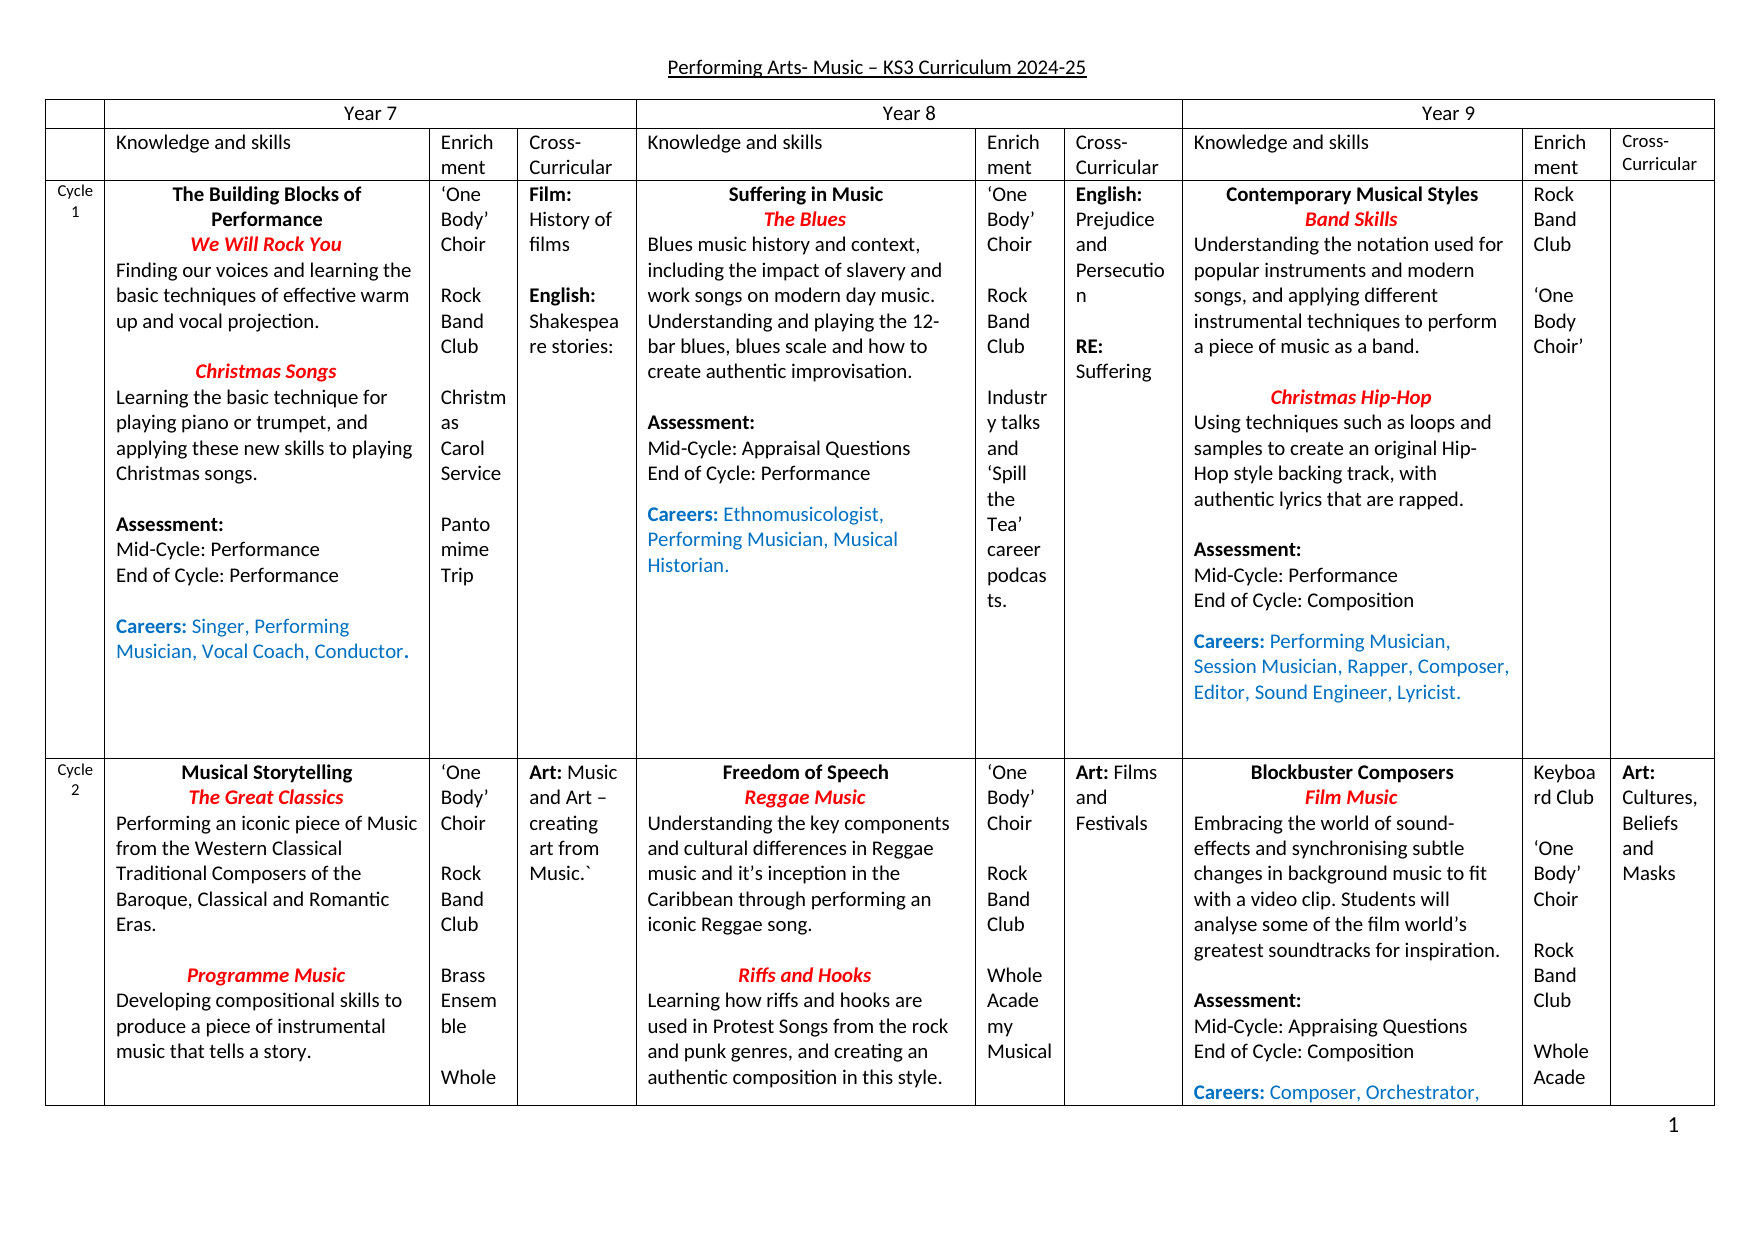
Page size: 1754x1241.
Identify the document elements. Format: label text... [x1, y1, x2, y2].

table_cell Contemporary Musical Styles Band Skills Understanding the notation used for popular instruments and modern songs, and applying different instrumental techniques to perform a piece of music as a band. Christmas Hip-Hop Using techniques such as loops and samples to create an original Hip-Hop style backing track, with authentic lyrics that are rapped. Assessment: Mid-Cycle: Performance End of Cycle: Composition Careers: Performing Musician, Session Musician, Rapper, Composer, Editor, Sound Engineer, Lyricist. [1183, 181, 1522, 758]
table_cell Enrichment [430, 129, 517, 180]
table_header Year 7 [105, 100, 636, 128]
table_header [46, 100, 104, 128]
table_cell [976, 759, 1064, 1104]
table_cell ‘One Body’ Choir Rock Band Club Industry talks and ‘Spill the Tea’ career podcasts. [976, 181, 1064, 758]
table_cell Cross- Curricular [518, 129, 636, 180]
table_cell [1183, 759, 1522, 1104]
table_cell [518, 759, 636, 1104]
table_header Year 9 [1183, 100, 1714, 128]
table_cell [46, 129, 104, 180]
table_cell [637, 759, 975, 1104]
table_cell Suffering in Music The Blues Blues music history and context, including the impact of slavery and work songs on modern day music. Understanding and playing the 12-bar blues, blues scale and how to create authentic improvisation. Assessment: Mid-Cycle: Appraisal Questions End of Cycle: Performance Careers: Ethnomusicologist, Performing Musician, Musical Historian. [637, 181, 975, 758]
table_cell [430, 759, 517, 1104]
table_cell Enrichment [976, 129, 1064, 180]
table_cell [1523, 759, 1610, 1104]
table_cell Knowledge and skills [105, 129, 429, 180]
table_cell Knowledge and skills [637, 129, 975, 180]
table_cell English: Prejudice and Persecution RE: Suffering [1065, 181, 1182, 758]
table_cell Knowledge and skills [1183, 129, 1522, 180]
table_cell Film: History of films English: Shakespeare stories: [518, 181, 636, 758]
table_cell [1611, 181, 1714, 758]
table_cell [1611, 759, 1714, 1104]
table_cell Cycle 2 [46, 759, 104, 1104]
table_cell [1065, 759, 1182, 1104]
table_cell ‘One Body’ Choir Rock Band Club Christmas Carol Service Pantomime Trip [430, 181, 517, 758]
table_cell Rock Band Club ‘One Body Choir’ [1523, 181, 1610, 758]
text Performing Arts- Music – KS3 Curriculum 2024-25 [75, 54, 1679, 80]
table_cell Cross- Curricular [1611, 129, 1714, 180]
table_cell Cross- Curricular [1065, 129, 1182, 180]
table_cell Cycle 1 [46, 181, 104, 758]
table_header Year 8 [637, 100, 1182, 128]
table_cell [105, 759, 429, 1104]
table_cell Enrichment [1523, 129, 1610, 180]
table_cell The Building Blocks of Performance We Will Rock You Finding our voices and learning the basic techniques of effective warm up and vocal projection. Christmas Songs Learning the basic technique for playing piano or trumpet, and applying these new skills to playing Christmas songs. Assessment: Mid-Cycle: Performance End of Cycle: Performance Careers: Singer, Performing Musician, Vocal Coach, Conductor. [105, 181, 429, 758]
